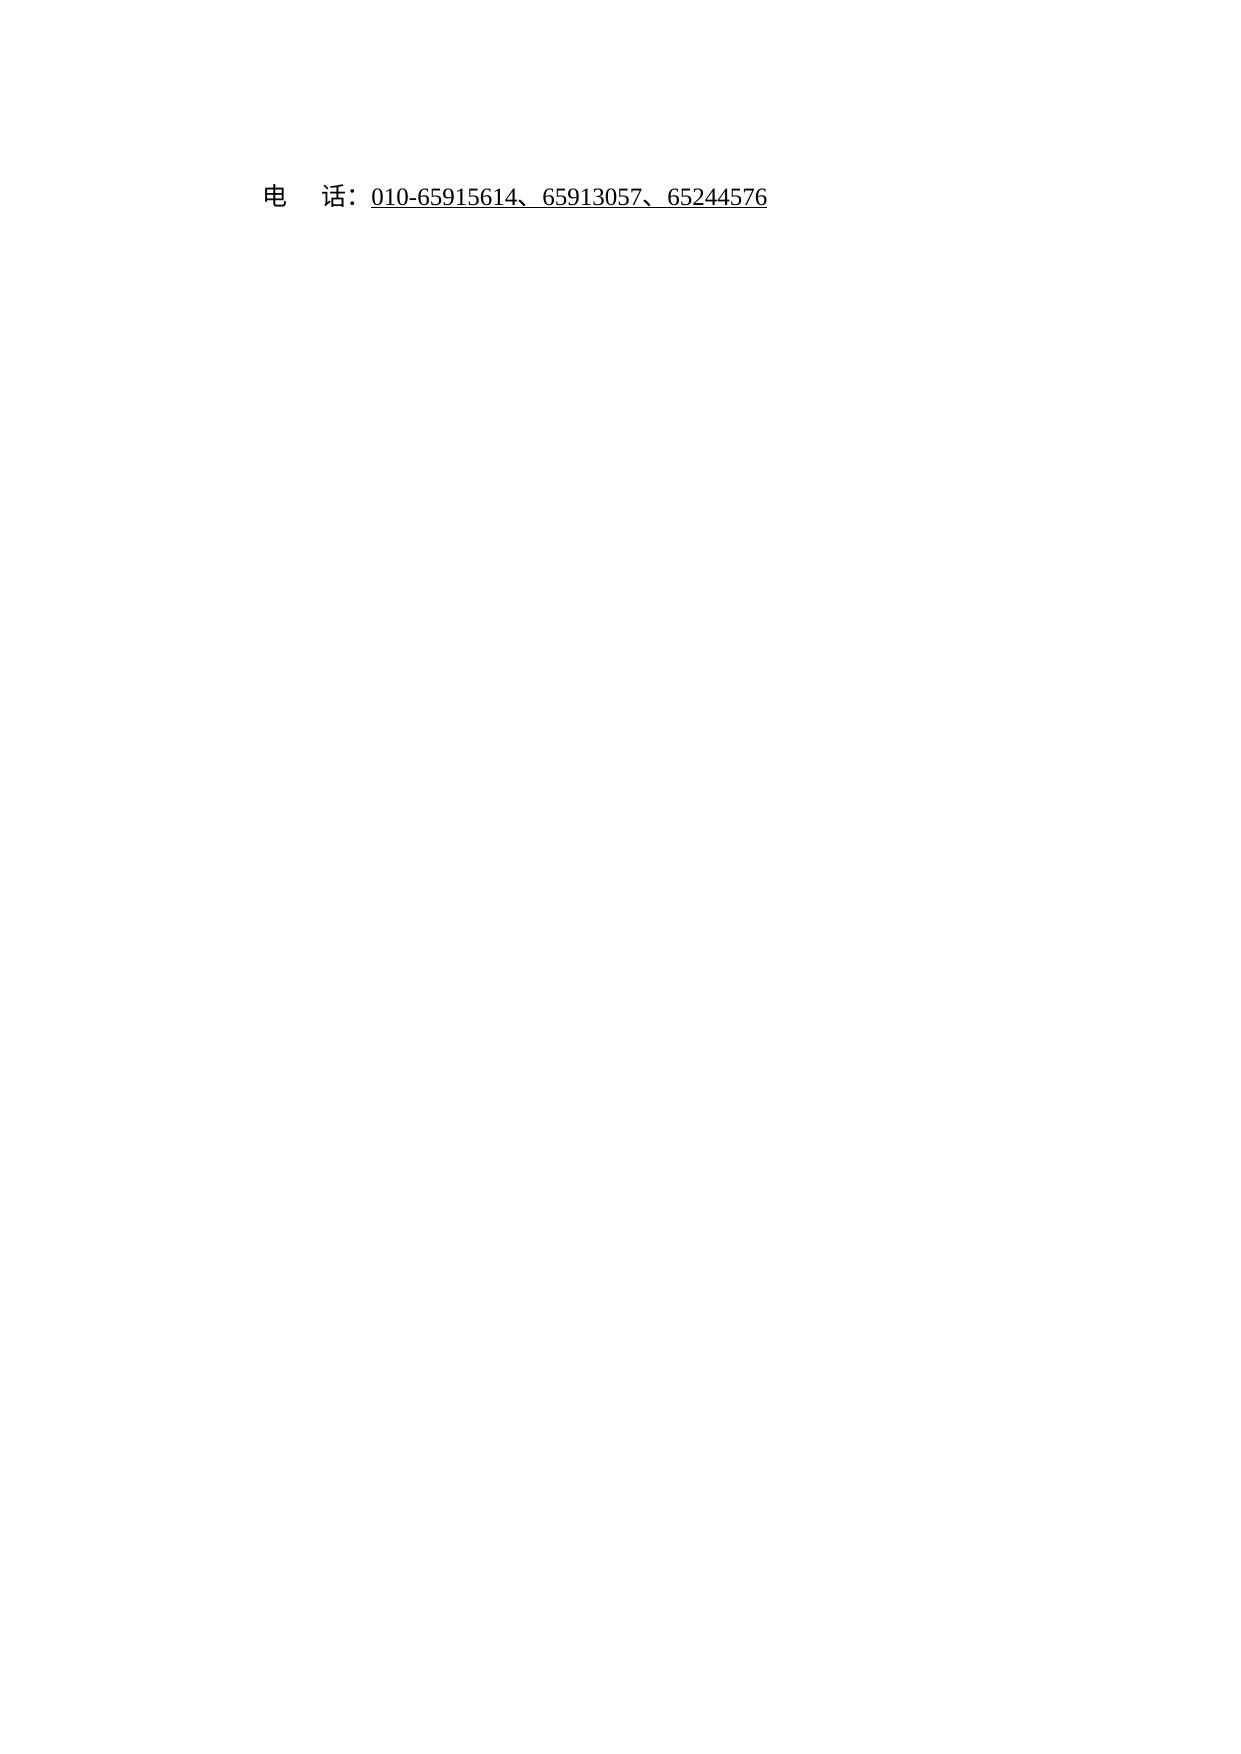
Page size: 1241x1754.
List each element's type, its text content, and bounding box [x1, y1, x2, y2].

text 电 话：010-65915614、65913057、65244576 [187, 162, 1053, 227]
